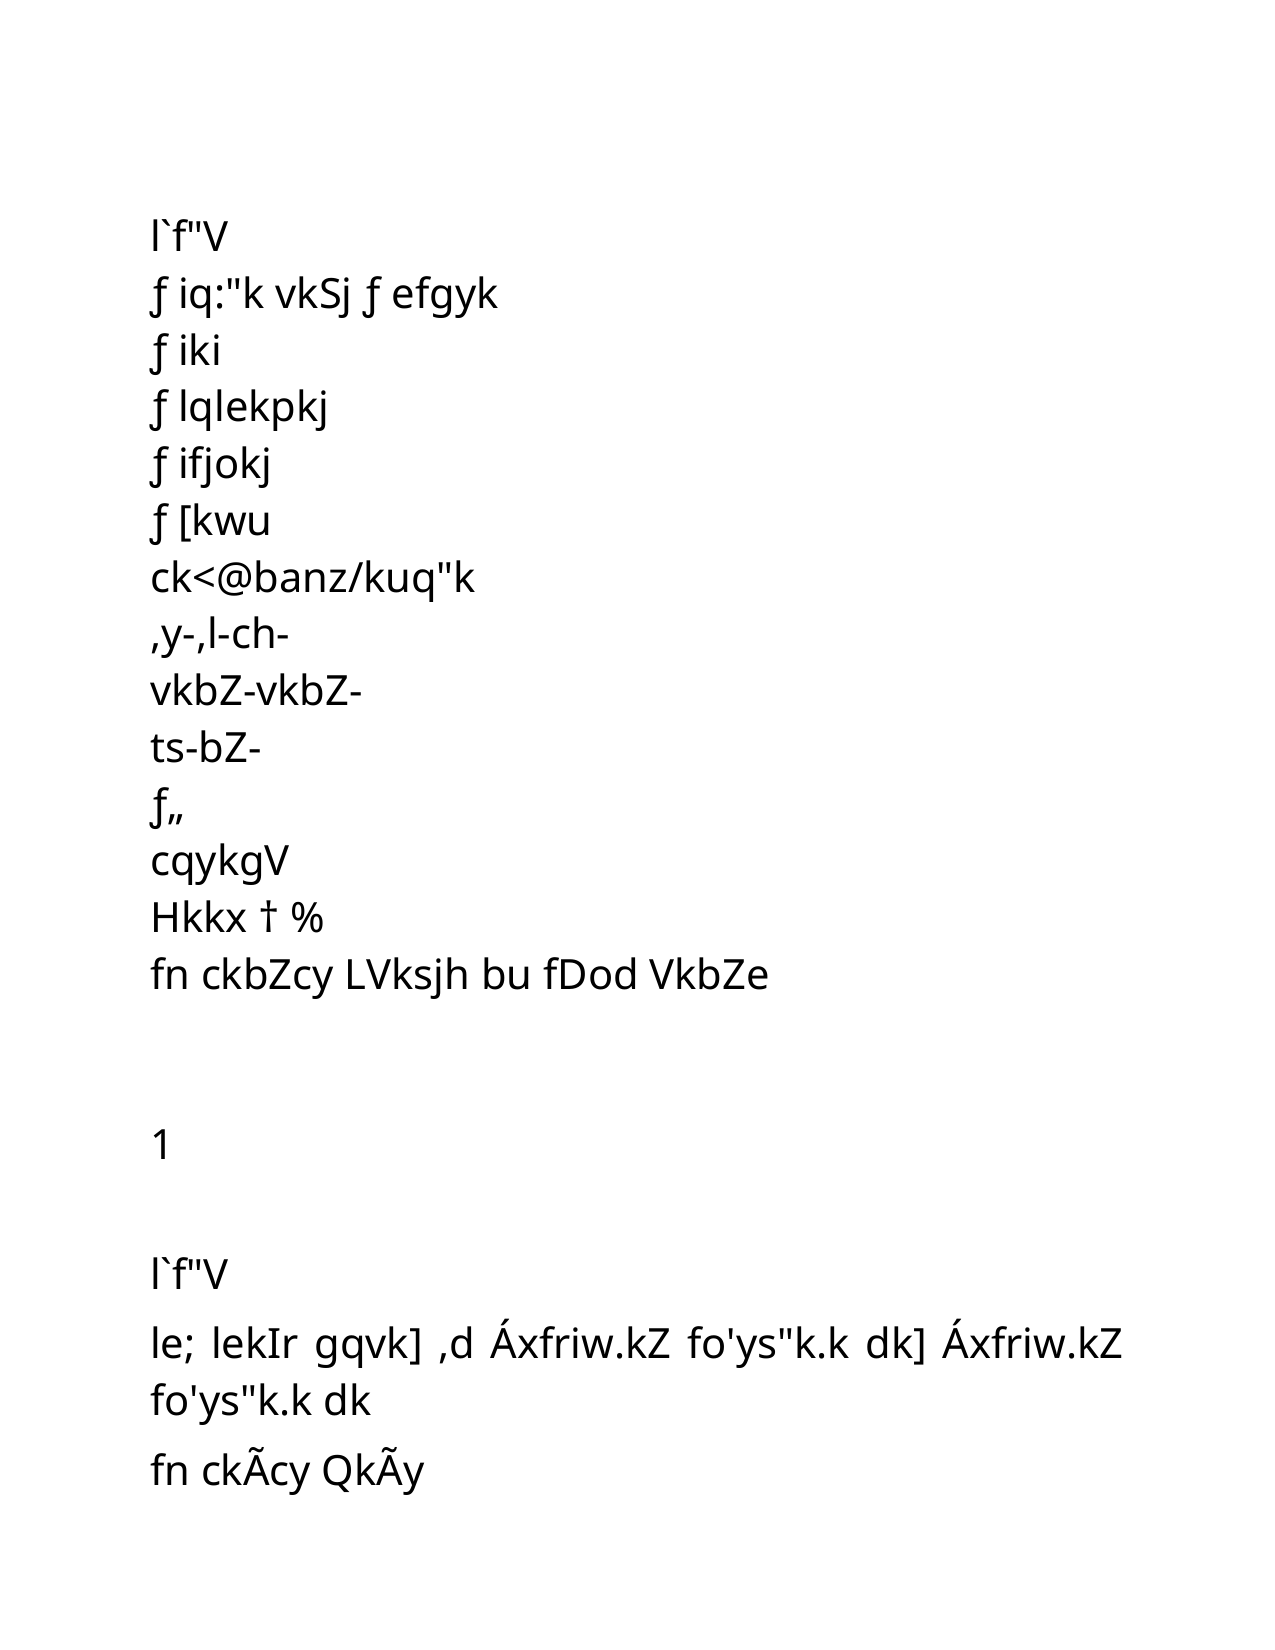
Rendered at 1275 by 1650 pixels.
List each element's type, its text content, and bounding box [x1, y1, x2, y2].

text ck<@banz/kuq"k [150, 547, 1125, 604]
text 1 [150, 1115, 1125, 1172]
text ƒ„ [150, 774, 1125, 831]
text ƒ [kwu [150, 491, 1125, 547]
text l`f"V [150, 207, 1125, 263]
text fn ckbZcy LVksjh bu fDod VkbZe [150, 945, 1125, 1002]
text ƒ iki [150, 320, 1125, 377]
text ƒ lqlekpkj [150, 377, 1125, 434]
text ,y-,l-ch- [150, 604, 1125, 661]
text fn ckÃcy QkÃy [150, 1440, 1125, 1497]
text Hkkx † % [150, 888, 1125, 945]
text vkbZ-vkbZ- [150, 661, 1125, 718]
text cqykgV [150, 831, 1125, 888]
text ƒ ifjokj [150, 434, 1125, 491]
text ƒ iq:"k vkSj ƒ efgyk [150, 263, 1125, 320]
text l`f"V [150, 1245, 1125, 1302]
text ts-bZ- [150, 718, 1125, 774]
text le; lekIr gqvk] ,d Áxfriw.kZ fo'ys"k.k dk] Áxfriw.kZ fo'ys"k.k dk [150, 1314, 1125, 1428]
